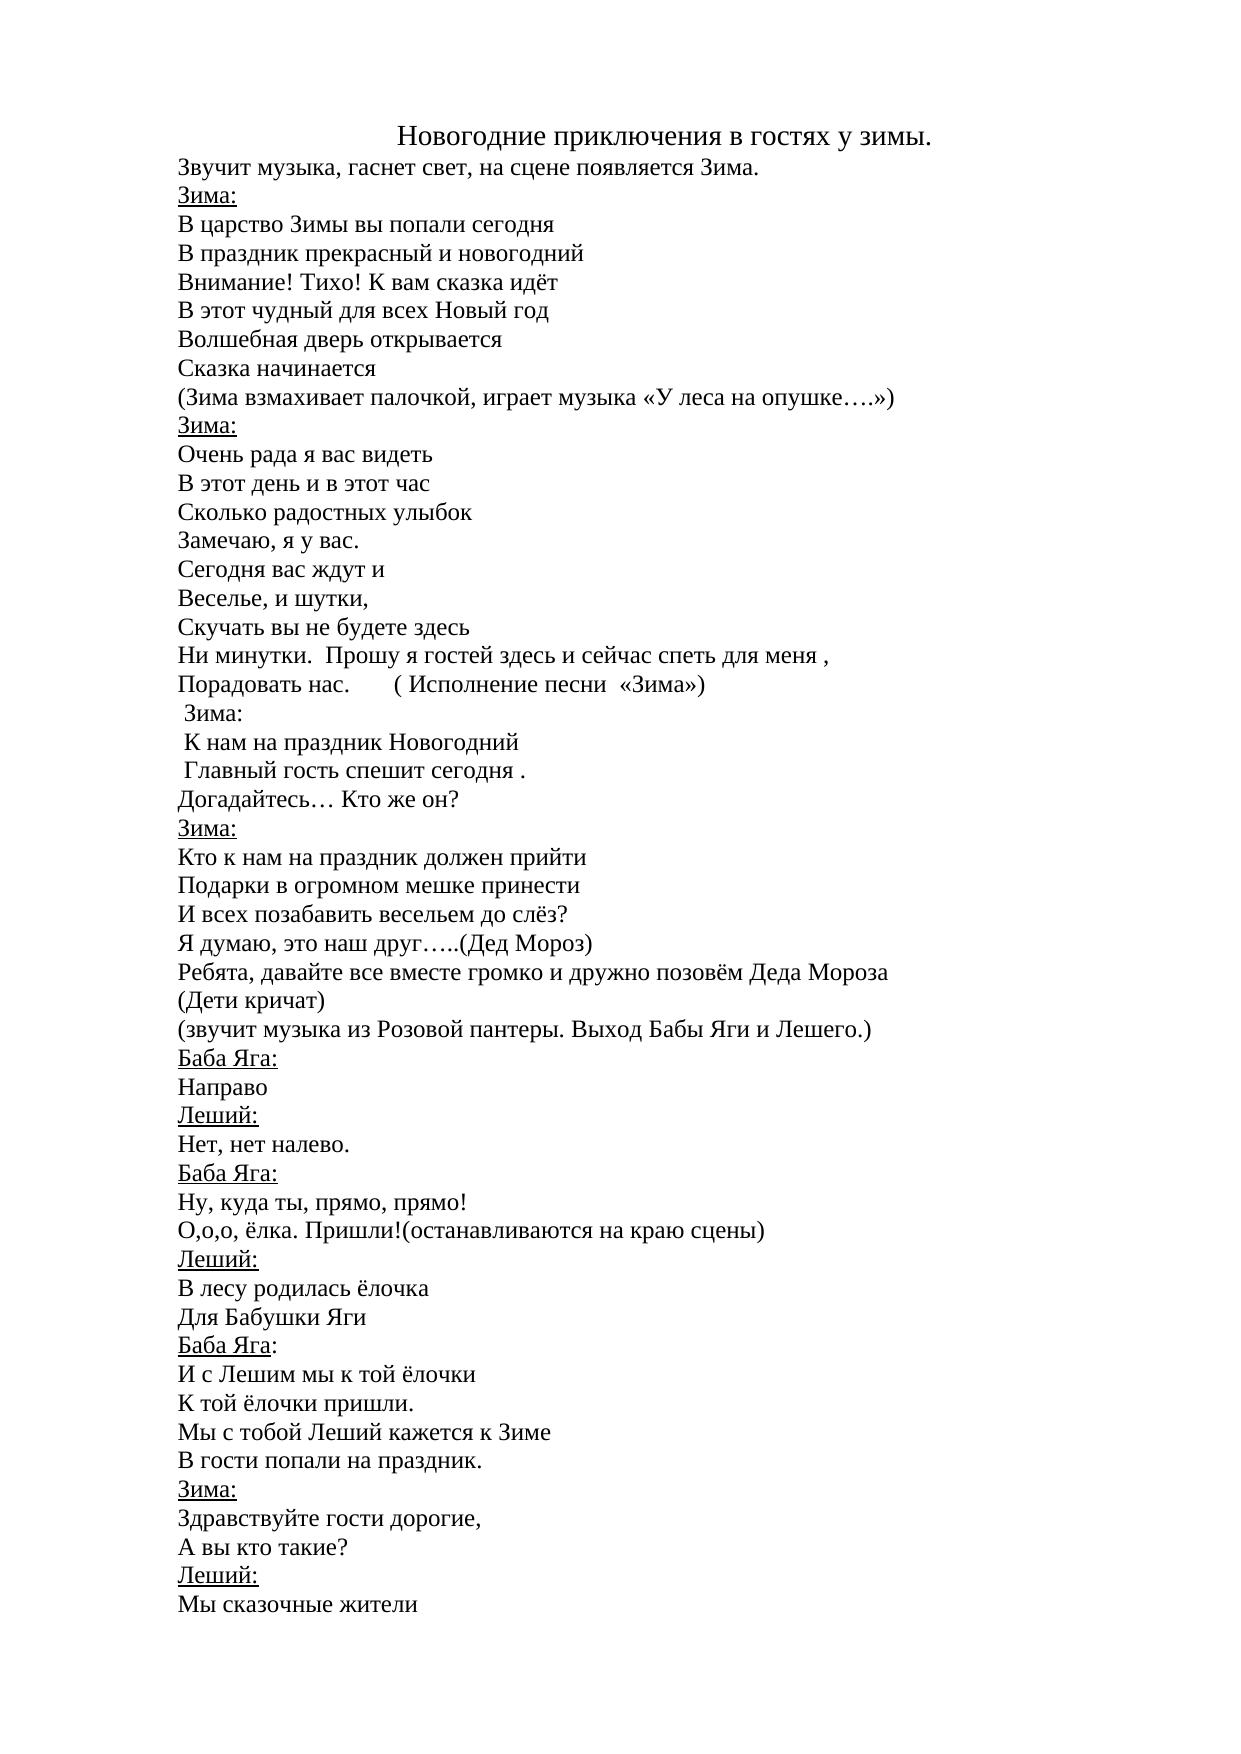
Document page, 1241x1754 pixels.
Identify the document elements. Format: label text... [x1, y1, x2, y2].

text В праздник прекрасный и новогодний [177, 238, 1152, 267]
text (звучит музыка из Розовой пантеры. Выход Бабы Яги и Лешего.) [177, 1014, 1152, 1043]
text Мы с тобой Леший кажется к Зиме [177, 1417, 1152, 1445]
text Мы сказочные жители [177, 1589, 1152, 1618]
text (Дети кричат) [177, 985, 1152, 1014]
text Зима: [177, 698, 1152, 727]
text Кто к нам на праздник должен прийти [177, 842, 1152, 870]
text Подарки в огромном мешке принести [177, 870, 1152, 899]
text А вы кто такие? [177, 1532, 1152, 1560]
text Я думаю, это наш друг…..(Дед Мороз) [177, 928, 1152, 957]
text О,о,о, ёлка. Пришли!(останавливаются на краю сцены) [177, 1215, 1152, 1244]
text И всех позабавить весельем до слёз? [177, 899, 1152, 928]
text В гости попали на праздник. [177, 1445, 1152, 1474]
text Направо [177, 1072, 1152, 1100]
text Нет, нет налево. [177, 1129, 1152, 1158]
text Веселье, и шутки, [177, 583, 1152, 612]
text Внимание! Тихо! К вам сказка идёт [177, 267, 1152, 295]
text Ну, куда ты, прямо, прямо! [177, 1187, 1152, 1215]
text Порадовать нас. ( Исполнение песни «Зима») [177, 669, 1152, 698]
text Новогодние приключения в гостях у зимы. [177, 118, 1152, 152]
text Зима: [177, 180, 1152, 209]
text (Зима взмахивает палочкой, играет музыка «У леса на опушке….») [177, 382, 1152, 410]
text Для Бабушки Яги [177, 1302, 1152, 1330]
text Звучит музыка, гаснет свет, на сцене появляется Зима. [177, 152, 1152, 180]
text Волшебная дверь открывается [177, 324, 1152, 353]
text И с Лешим мы к той ёлочки [177, 1359, 1152, 1388]
text Сегодня вас ждут и [177, 554, 1152, 583]
text Леший: [177, 1244, 1152, 1273]
text Ни минутки. Прошу я гостей здесь и сейчас спеть для меня , [177, 640, 1152, 669]
text Баба Яга: [177, 1330, 1152, 1359]
text Леший: [177, 1100, 1152, 1129]
text Баба Яга: [177, 1158, 1152, 1187]
text Ребята, давайте все вместе громко и дружно позовём Деда Мороза [177, 957, 1152, 985]
text Замечаю, я у вас. [177, 525, 1152, 554]
text Скучать вы не будете здесь [177, 612, 1152, 640]
text Здравствуйте гости дорогие, [177, 1503, 1152, 1532]
text Зима: [177, 813, 1152, 842]
text К нам на праздник Новогодний [177, 727, 1152, 755]
text Очень рада я вас видеть [177, 439, 1152, 468]
text Баба Яга: [177, 1043, 1152, 1072]
text Леший: [177, 1560, 1152, 1589]
text В царство Зимы вы попали сегодня [177, 209, 1152, 238]
text Сказка начинается [177, 353, 1152, 382]
text Догадайтесь… Кто же он? [177, 784, 1152, 813]
text Зима: [177, 410, 1152, 439]
text В лесу родилась ёлочка [177, 1273, 1152, 1302]
text В этот день и в этот час [177, 468, 1152, 497]
text Сколько радостных улыбок [177, 497, 1152, 525]
text Зима: [177, 1474, 1152, 1503]
text Главный гость спешит сегодня . [177, 755, 1152, 784]
text В этот чудный для всех Новый год [177, 295, 1152, 324]
text К той ёлочки пришли. [177, 1388, 1152, 1417]
